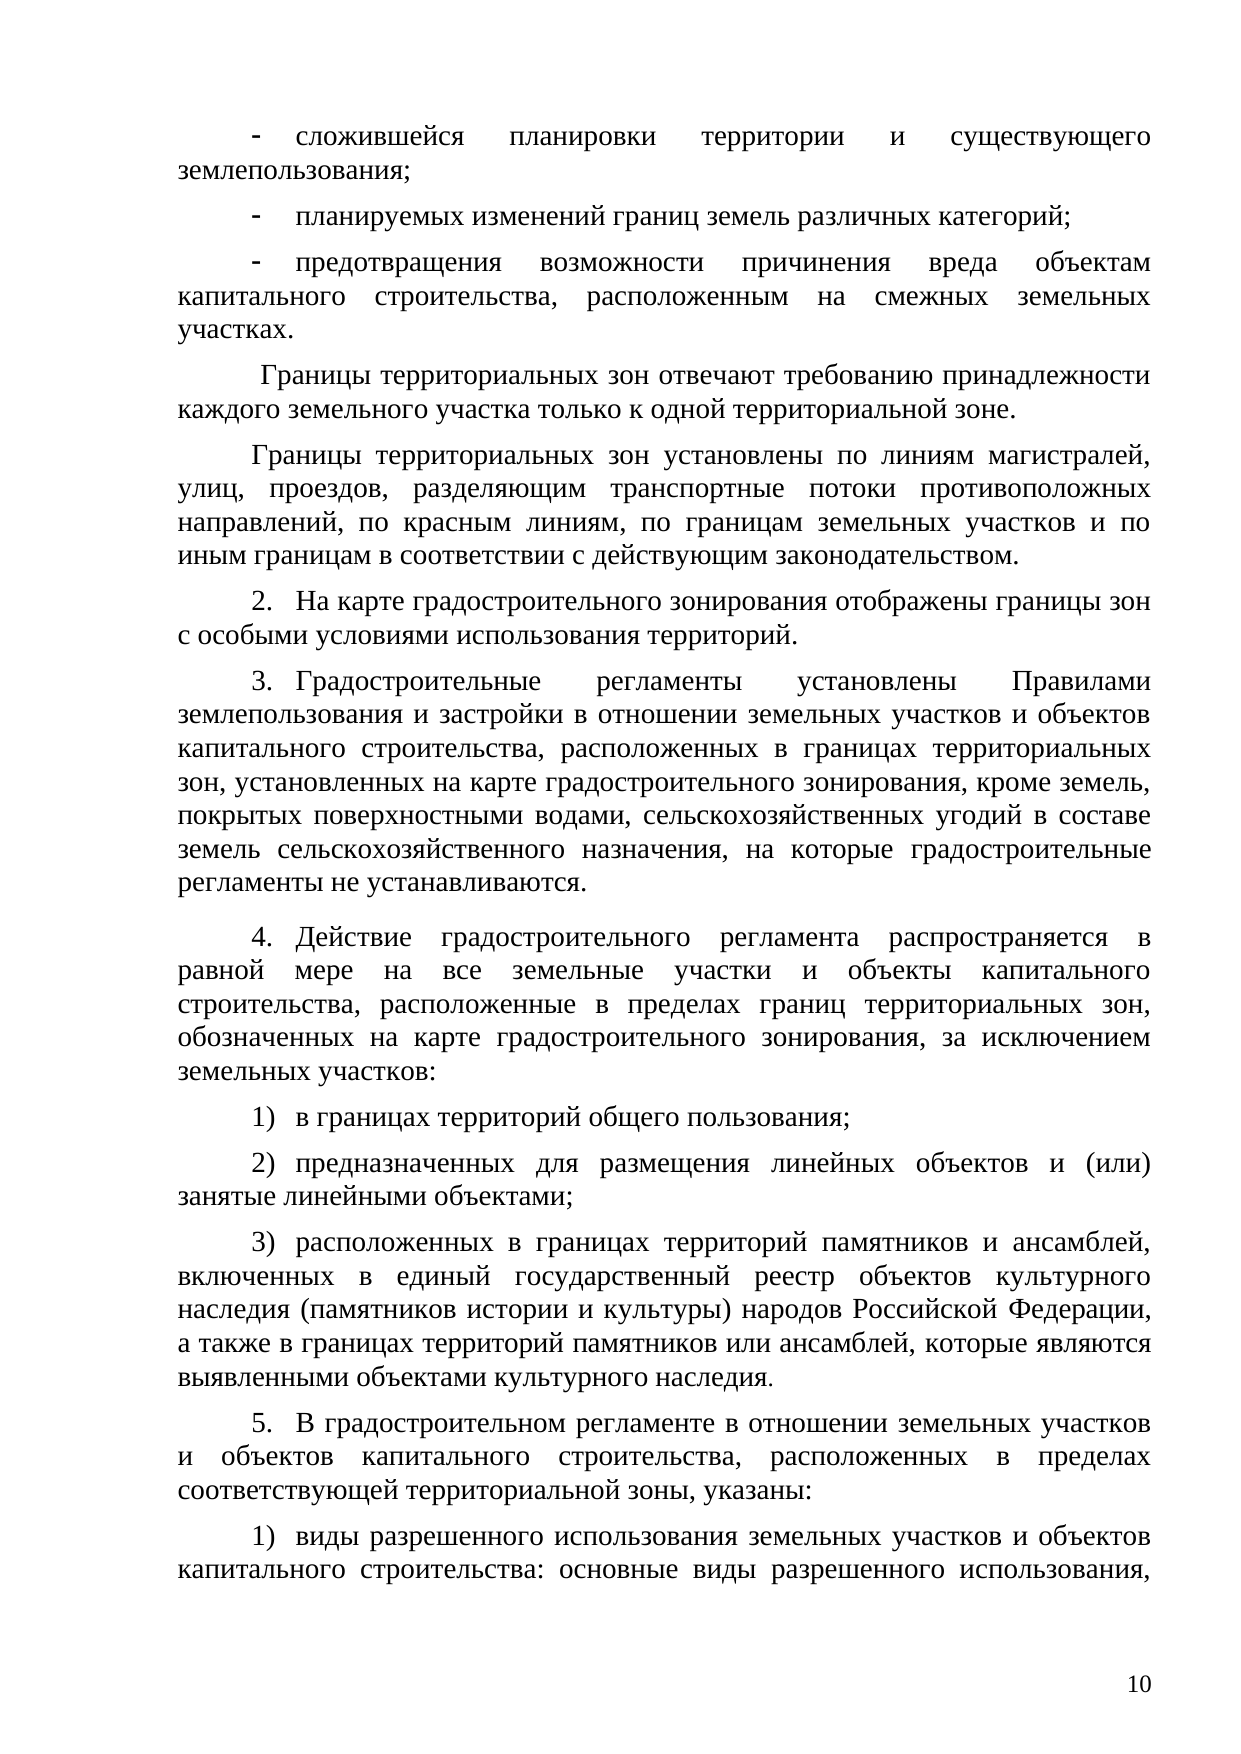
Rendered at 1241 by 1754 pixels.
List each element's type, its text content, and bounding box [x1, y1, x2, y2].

list предотвращения возможности причинения вреда объектам капитального строительства, расположенным на смежных земельных участках. [177, 244, 1152, 345]
text Границы территориальных зон установлены по линиям магистралей, улиц, проездов, разделяющим транспортные потоки противоположных направлений, по красным линиям, по границам земельных участков и по иным границам в соответствии с действующим законодательством. [177, 437, 1152, 571]
list На карте градостроительного зонирования отображены границы зон с особыми условиями использования территорий. [177, 583, 1152, 651]
list планируемых изменений границ земель различных категорий; [177, 198, 1152, 231]
list сложившейся планировки территории и существующего землепользования; [177, 118, 1152, 185]
text Границы территориальных зон отвечают требованию принадлежности каждого земельного участка только к одной территориальной зоне. [177, 357, 1152, 424]
list В градостроительном регламенте в отношении земельных участков и объектов капитального строительства, расположенных в пределах соответствующей территориальной зоны, указаны: [177, 1405, 1152, 1505]
list Действие градостроительного регламента распространяется в равной мере на все земельные участки и объекты капитального строительства, расположенные в пределах границ территориальных зон, обозначенных на карте градостроительного зонирования, за исключением земельных участков: [177, 919, 1152, 1086]
text 2) предназначенных для размещения линейных объектов и (или) занятые линейными объектами; [177, 1145, 1152, 1212]
text 1) в границах территорий общего пользования; [177, 1099, 1152, 1132]
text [177, 1518, 1152, 1585]
text 3) расположенных в границах территорий памятников и ансамблей, включенных в единый государственный реестр объектов культурного наследия (памятников истории и культуры) народов Российской Федерации, а также в границах территорий памятников или ансамблей, которые являются выявленными объектами культурного наследия. [177, 1224, 1152, 1392]
list Градостроительные регламенты установлены Правилами землепользования и застройки в отношении земельных участков и объектов капитального строительства, расположенных в границах территориальных зон, установленных на карте градостроительного зонирования, кроме земель, покрытых поверхностными водами, сельскохозяйственных угодий в составе земель сельскохозяйственного назначения, на которые градостроительные регламенты не устанавливаются. [177, 663, 1152, 898]
